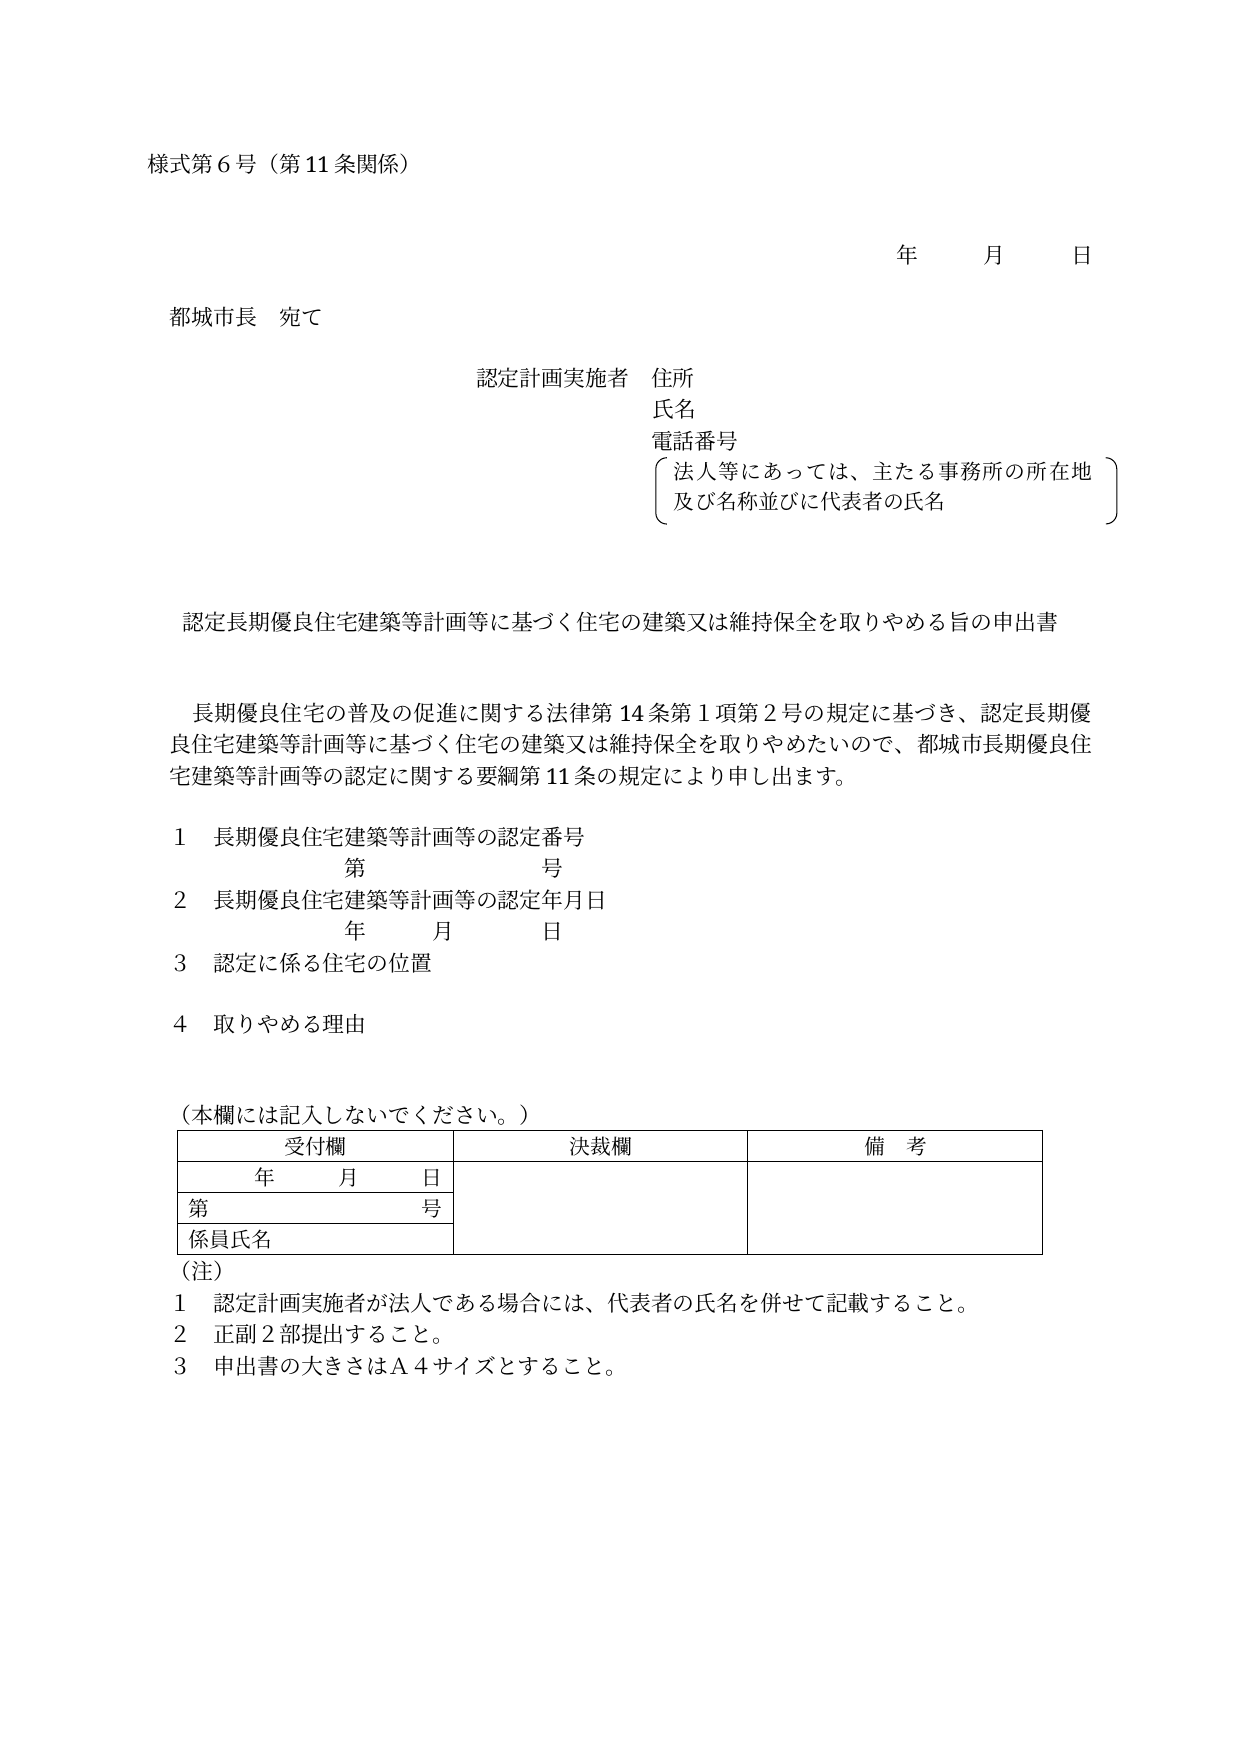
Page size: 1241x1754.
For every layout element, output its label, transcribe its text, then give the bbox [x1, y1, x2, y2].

text 認定長期優良住宅建築等計画等に基づく住宅の建築又は維持保全を取りやめる旨の申出書 [148, 605, 1093, 636]
table_cell 年 月 日 [178, 1162, 453, 1192]
table_cell 第号 [178, 1193, 453, 1223]
text 年 月 日 [148, 239, 1093, 270]
text 電話番号 [148, 424, 1001, 456]
table_header 備 考 [748, 1131, 1042, 1161]
text 認定計画実施者 住所 [148, 361, 1001, 393]
text （本欄には記入しないでください。） [148, 1098, 1093, 1130]
text （注） [148, 1254, 1093, 1286]
text 第 号 [148, 852, 1093, 883]
text ２ 正副２部提出すること。 [169, 1317, 1093, 1349]
text 都城市長 宛て [148, 300, 1093, 331]
text ３ 認定に係る住宅の位置 [148, 946, 1093, 977]
text １ 長期優良住宅建築等計画等の認定番号 [148, 820, 1093, 852]
table_cell 係員氏名 [178, 1224, 453, 1253]
text 年 月 日 [148, 914, 1093, 946]
table_cell [748, 1162, 1042, 1253]
text １ 認定計画実施者が法人である場合には、代表者の氏名を併せて記載すること。 [169, 1286, 1093, 1317]
table_header 法人等にあっては、主たる事務所の所在地及び名称並びに代表者の氏名 [663, 456, 1104, 515]
table_header 受付欄 [178, 1131, 453, 1161]
text ４ 取りやめる理由 [148, 1007, 1093, 1039]
text 様式第６号（第11条関係） [148, 148, 1093, 179]
table_cell [454, 1162, 747, 1253]
table_header 決裁欄 [454, 1131, 747, 1161]
text 氏名 [148, 393, 959, 424]
text 長期優良住宅の普及の促進に関する法律第14条第１項第２号の規定に基づき、認定長期優良住宅建築等計画等に基づく住宅の建築又は維持保全を取りやめたいので、都城市長期優良住宅建築等計画等の認定に関する要綱第11条の規定により申し出ます。 [148, 696, 1093, 790]
text ３ 申出書の大きさはＡ４サイズとすること。 [169, 1349, 1093, 1380]
table_header [148, 456, 662, 515]
text ２ 長期優良住宅建築等計画等の認定年月日 [148, 883, 1093, 914]
